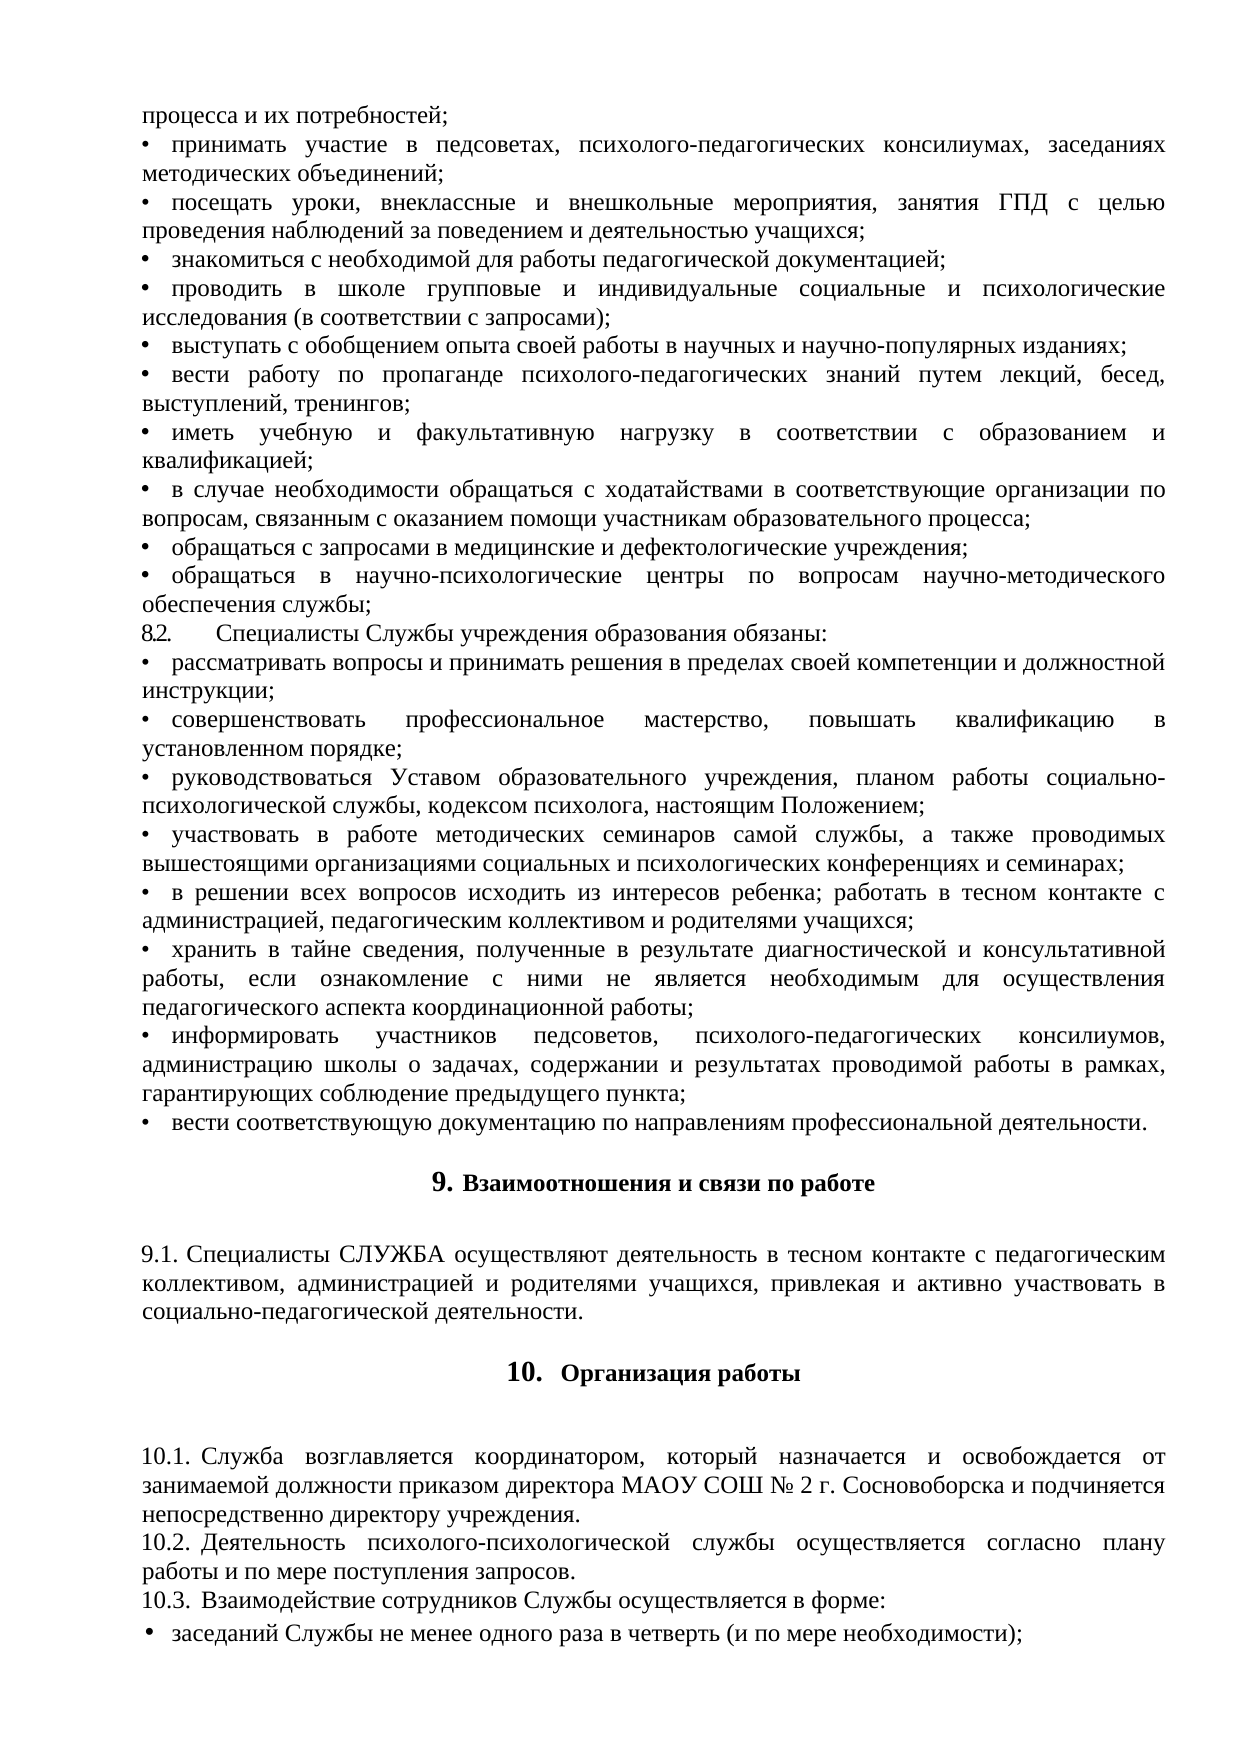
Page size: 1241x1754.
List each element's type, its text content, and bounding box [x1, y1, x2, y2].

list заседаний Службы не менее одного раза в четверть (и по мере необходимости); [142, 1614, 1160, 1647]
list обращаться в научно-психологические центры по вопросам научно-методического обеспечения службы; [141, 560, 1166, 618]
list Организация работы [141, 1354, 1166, 1387]
list хранить в тайне сведения, полученные в результате диагностической и консультативной работы, если ознакомление с ними не является необходимым для осуществления педагогического аспекта координационной работы; [141, 934, 1166, 1020]
list принимать участие в педсоветах, психолого-педагогических консилиумах, заседаниях методических объединений; [141, 129, 1166, 187]
list Служба возглавляется координатором, который назначается и освобождается от занимаемой должности приказом директора МАОУ СОШ № 2 г. Сосновоборска и подчиняется непосредственно директору учреждения. [141, 1441, 1166, 1527]
list Специалисты СЛУЖБА осуществляют деятельность в тесном контакте с педагогическим коллективом, администрацией и родителями учащихся, привлекая и активно участвовать в социально-педагогической деятельности. [141, 1239, 1166, 1325]
list знакомиться с необходимой для работы педагогической документацией; [141, 244, 1166, 273]
list выступать с обобщением опыта своей работы в научных и научно-популярных изданиях; [141, 330, 1166, 359]
list рассматривать вопросы и принимать решения в пределах своей компетенции и должностной инструкции; [141, 647, 1166, 704]
list Взаимоотношения и связи по работе [141, 1164, 1166, 1198]
list вести соответствующую документацию по направлениям профессиональной деятельности. [141, 1107, 1166, 1135]
list информировать участников педсоветов, психолого-педагогических консилиумов, администрацию школы о задачах, содержании и результатах проводимой работы в рамках, гарантирующих соблюдение предыдущего пункта; [141, 1020, 1166, 1107]
list участвовать в работе методических семинаров самой службы, а также проводимых вышестоящими организациями социальных и психологических конференциях и семинарах; [141, 819, 1166, 877]
list Специалисты Службы учреждения образования обязаны: [141, 618, 1166, 647]
list иметь учебную и факультативную нагрузку в соответствии с образованием и квалификацией; [141, 417, 1166, 474]
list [141, 100, 1166, 129]
list совершенствовать профессиональное мастерство, повышать квалификацию в установленном порядке; [141, 704, 1166, 762]
list в решении всех вопросов исходить из интересов ребенка; работать в тесном контакте с администрацией, педагогическим коллективом и родителями учащихся; [141, 877, 1166, 934]
list Деятельность психолого-психологической службы осуществляется согласно плану работы и по мере поступления запросов. [141, 1527, 1166, 1585]
list посещать уроки, внеклассные и внешкольные мероприятия, занятия ГПД с целью проведения наблюдений за поведением и деятельностью учащихся; [141, 187, 1166, 244]
list Взаимодействие сотрудников Службы осуществляется в форме: [141, 1585, 1166, 1614]
list обращаться с запросами в медицинские и дефектологические учреждения; [141, 532, 1166, 560]
list проводить в школе групповые и индивидуальные социальные и психологические исследования (в соответствии с запросами); [141, 273, 1166, 330]
list руководствоваться Уставом образовательного учреждения, планом работы социально-психологической службы, кодексом психолога, настоящим Положением; [141, 762, 1166, 819]
list в случае необходимости обращаться с ходатайствами в соответствующие организации по вопросам, связанным с оказанием помощи участникам образовательного процесса; [141, 474, 1166, 532]
list вести работу по пропаганде психолого-педагогических знаний путем лекций, бесед, выступлений, тренингов; [141, 359, 1166, 417]
